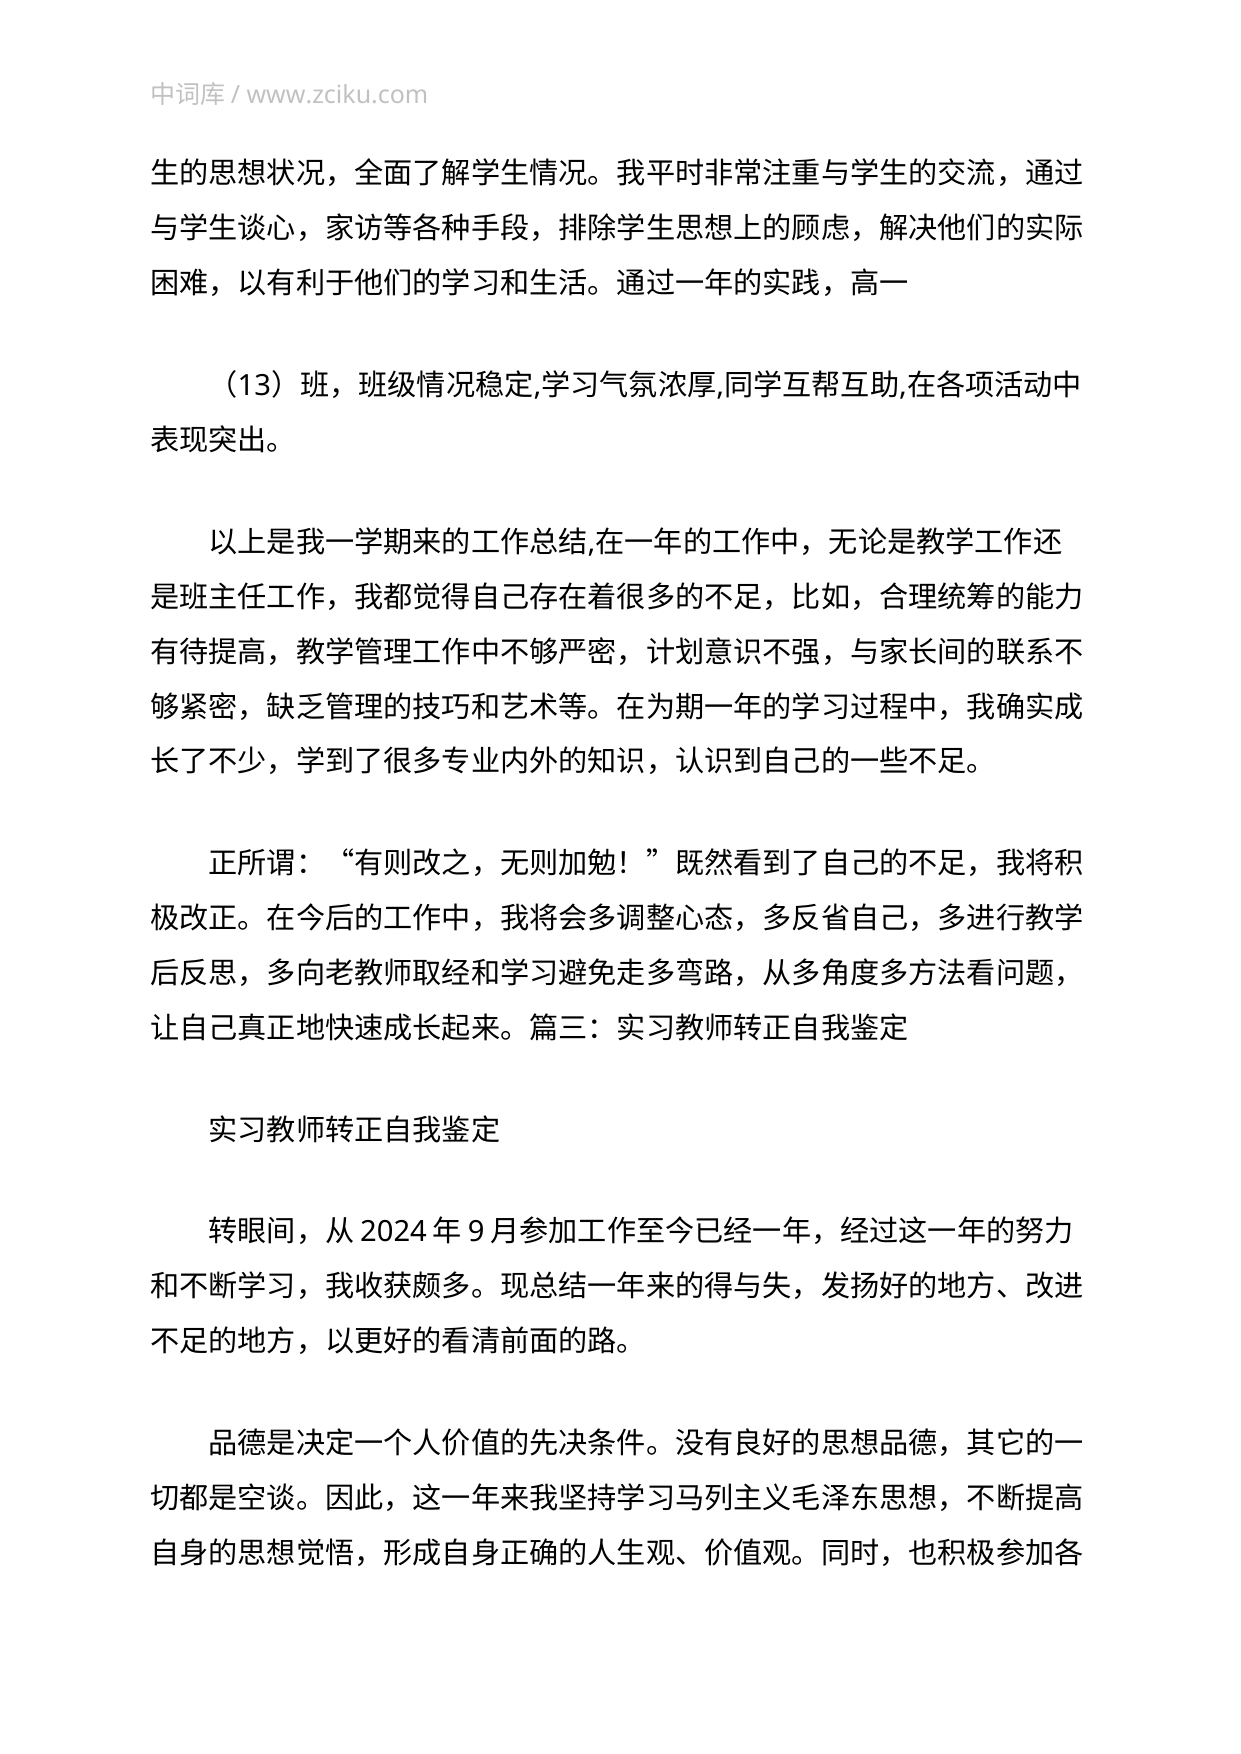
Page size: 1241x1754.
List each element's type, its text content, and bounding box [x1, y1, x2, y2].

text 转眼间，从2024年9月参加工作至今已经一年，经过这一年的努力和不断学习，我收获颇多。现总结一年来的得与失，发扬好的地方、改进不足的地方，以更好的看清前面的路。 [150, 1208, 1090, 1360]
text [150, 1420, 1090, 1572]
text （13）班，班级情况稳定,学习气氛浓厚,同学互帮互助,在各项活动中表现突出。 [150, 362, 1090, 459]
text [150, 150, 1090, 302]
text 以上是我一学期来的工作总结,在一年的工作中，无论是教学工作还是班主任工作，我都觉得自己存在着很多的不足，比如，合理统筹的能力有待提高，教学管理工作中不够严密，计划意识不强，与家长间的联系不够紧密，缺乏管理的技巧和艺术等。在为期一年的学习过程中，我确实成长了不少，学到了很多专业内外的知识，认识到自己的一些不足。 [150, 518, 1090, 780]
text 实习教师转正自我鉴定 [150, 1106, 1090, 1148]
text 正所谓：“有则改之，无则加勉！”既然看到了自己的不足，我将积极改正。在今后的工作中，我将会多调整心态，多反省自己，多进行教学后反思，多向老教师取经和学习避免走多弯路，从多角度多方法看问题，让自己真正地快速成长起来。篇三：实习教师转正自我鉴定 [150, 840, 1090, 1047]
